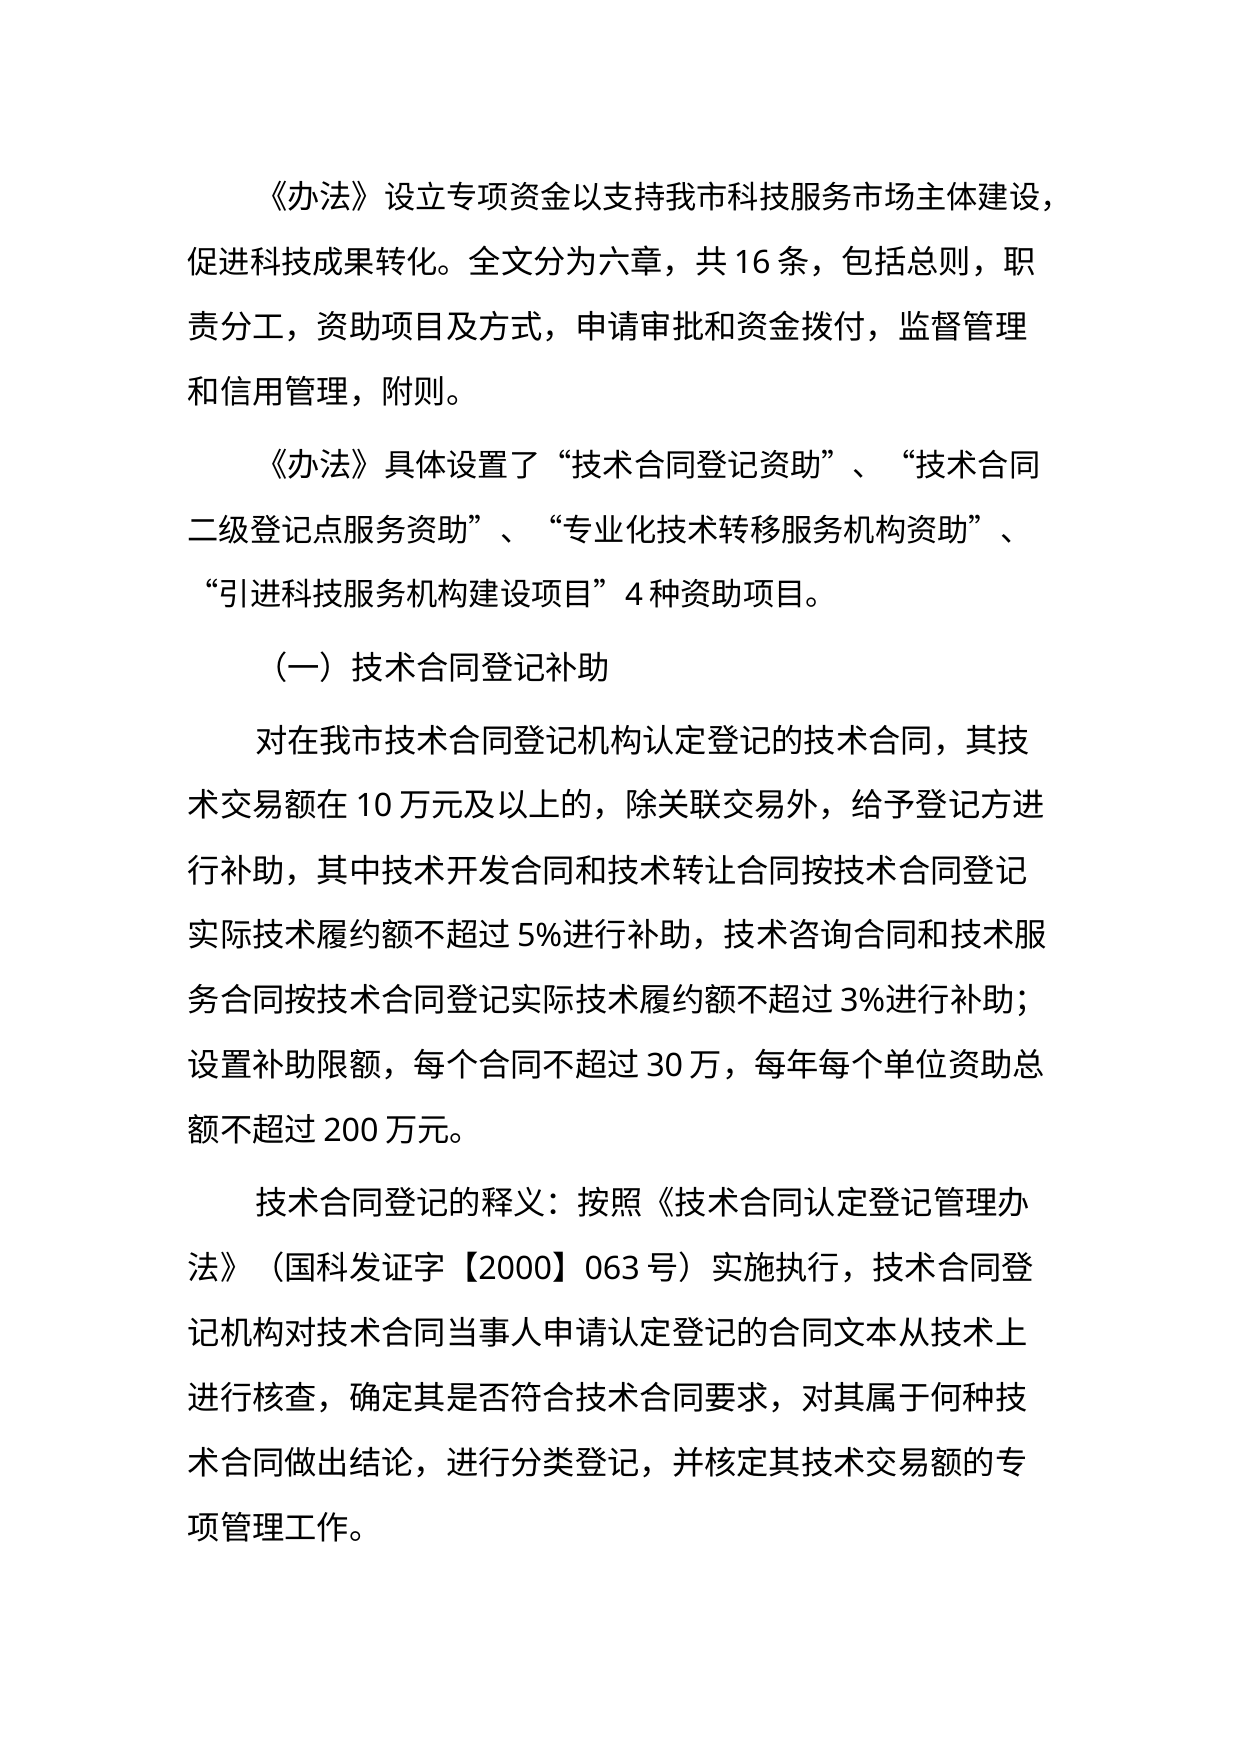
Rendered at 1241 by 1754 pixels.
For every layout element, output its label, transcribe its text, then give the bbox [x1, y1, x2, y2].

text （一）技术合同登记补助 [187, 633, 1053, 698]
text 《办法》设立专项资金以支持我市科技服务市场主体建设，促进科技成果转化。全文分为六章，共16条，包括总则，职责分工，资助项目及方式，申请审批和资金拨付，监督管理和信用管理，附则。 [187, 162, 1053, 422]
text 技术合同登记的释义：按照《技术合同认定登记管理办法》（国科发证字【2000】063号）实施执行，技术合同登记机构对技术合同当事人申请认定登记的合同文本从技术上进行核查，确定其是否符合技术合同要求，对其属于何种技术合同做出结论，进行分类登记，并核定其技术交易额的专项管理工作。 [187, 1168, 1053, 1558]
text 对在我市技术合同登记机构认定登记的技术合同，其技术交易额在10万元及以上的，除关联交易外，给予登记方进行补助，其中技术开发合同和技术转让合同按技术合同登记实际技术履约额不超过5%进行补助，技术咨询合同和技术服务合同按技术合同登记实际技术履约额不超过3%进行补助；设置补助限额，每个合同不超过30万，每年每个单位资助总额不超过200万元。 [187, 705, 1053, 1160]
text 《办法》具体设置了“技术合同登记资助”、“技术合同二级登记点服务资助”、“专业化技术转移服务机构资助”、“引进科技服务机构建设项目”4种资助项目。 [187, 430, 1053, 625]
